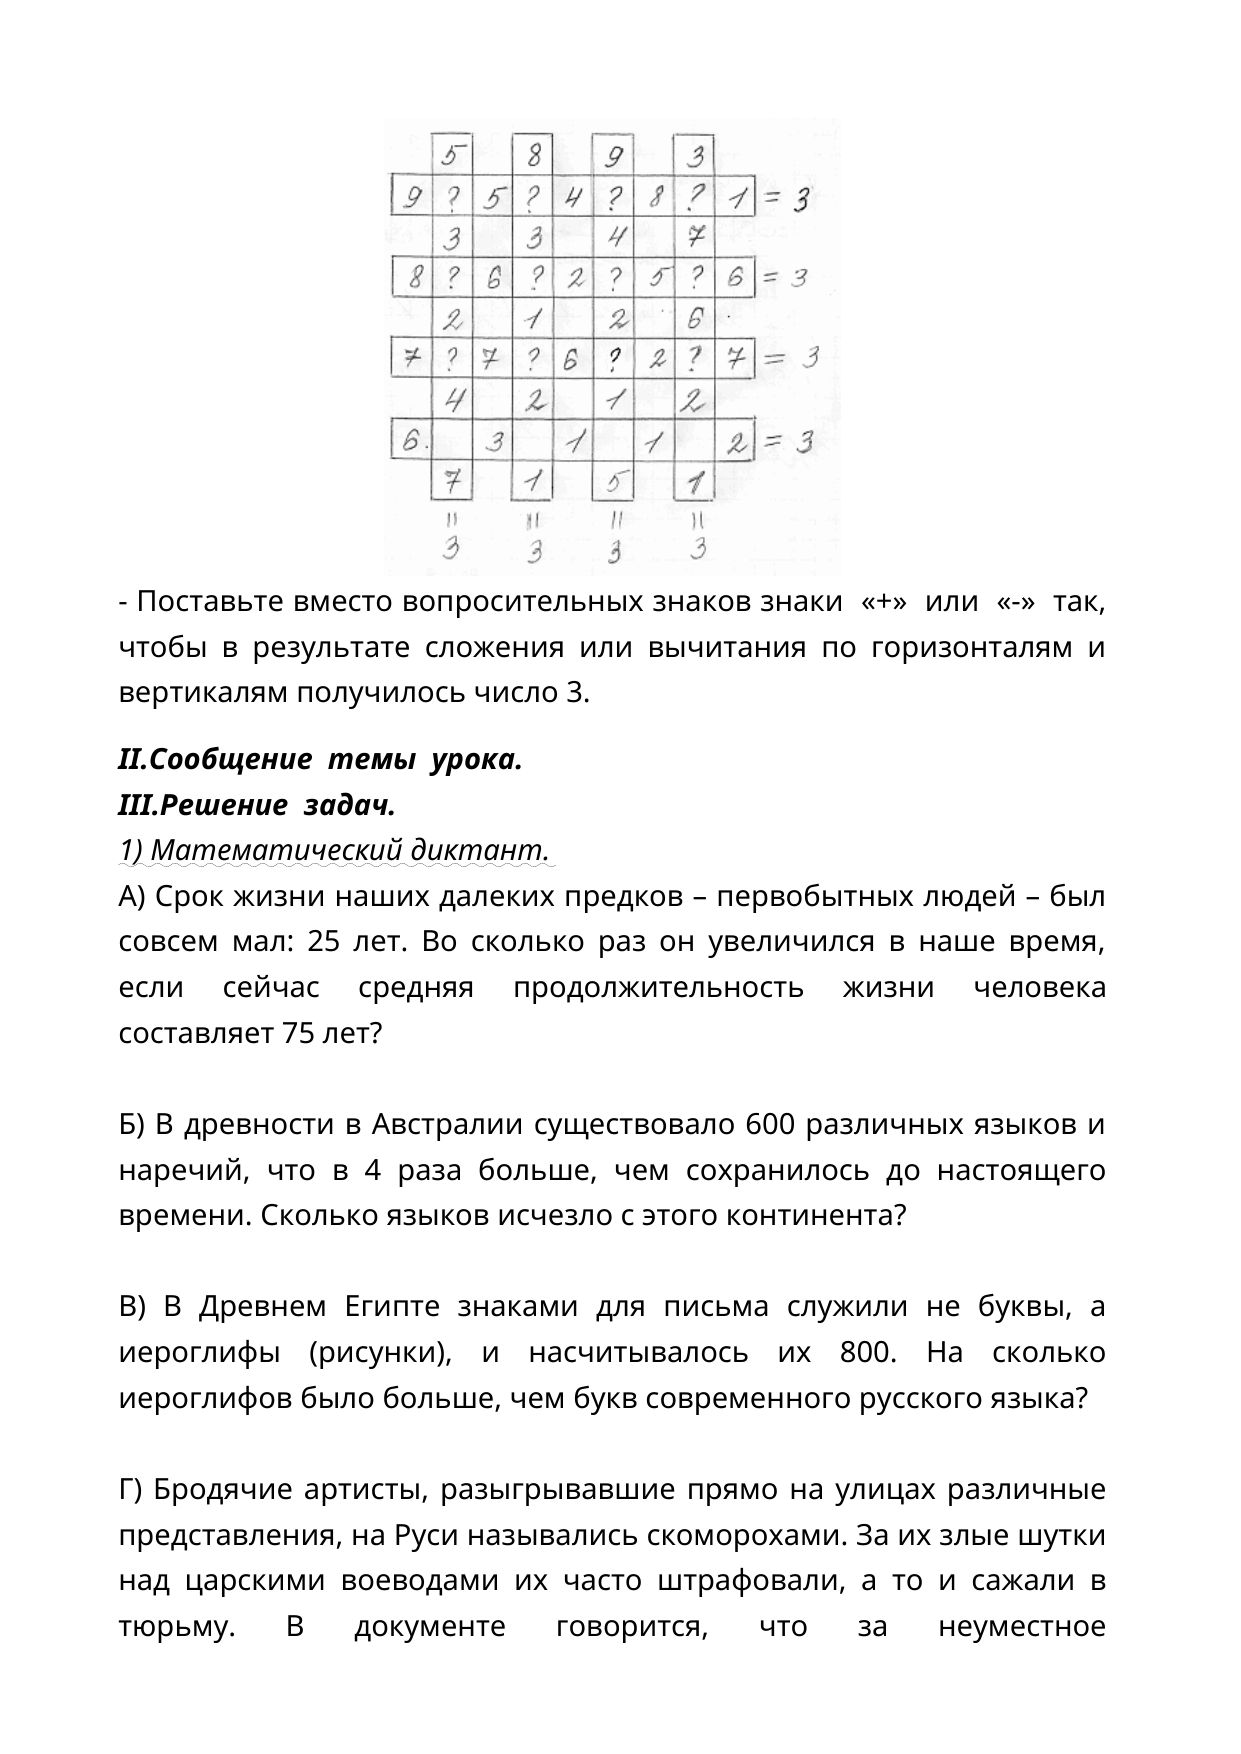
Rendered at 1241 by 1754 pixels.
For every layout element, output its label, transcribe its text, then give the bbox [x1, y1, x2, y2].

picture [384, 118, 841, 576]
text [118, 1468, 1107, 1645]
text II.Сообщение темы урока. [118, 738, 1107, 778]
text 1) Математический диктант. [118, 829, 1107, 869]
text III.Решение задач. [118, 784, 1107, 823]
text Б) В древности в Австралии существовало 600 различных языков и наречий, что в 4 раза больше, чем сохранилось до настоящего времени. Сколько языков исчезло с этого континента? [118, 1103, 1107, 1234]
text В) В Древнем Египте знаками для письма служили не буквы, а иероглифы (рисунки), и насчитывалось их 800. На сколько иероглифов было больше, чем букв современного русского языка? [118, 1286, 1107, 1417]
text - Поставьте вместо вопросительных знаков знаки «+» или «-» так, чтобы в результате сложения или вычитания по горизонталям и вертикалям получилось число 3. [118, 581, 1107, 711]
text А) Срок жизни наших далеких предков – первобытных людей – был совсем мал: 25 лет. Во сколько раз он увеличился в наше время, если сейчас средняя продолжительность жизни человека составляет 75 лет? [118, 875, 1107, 1052]
